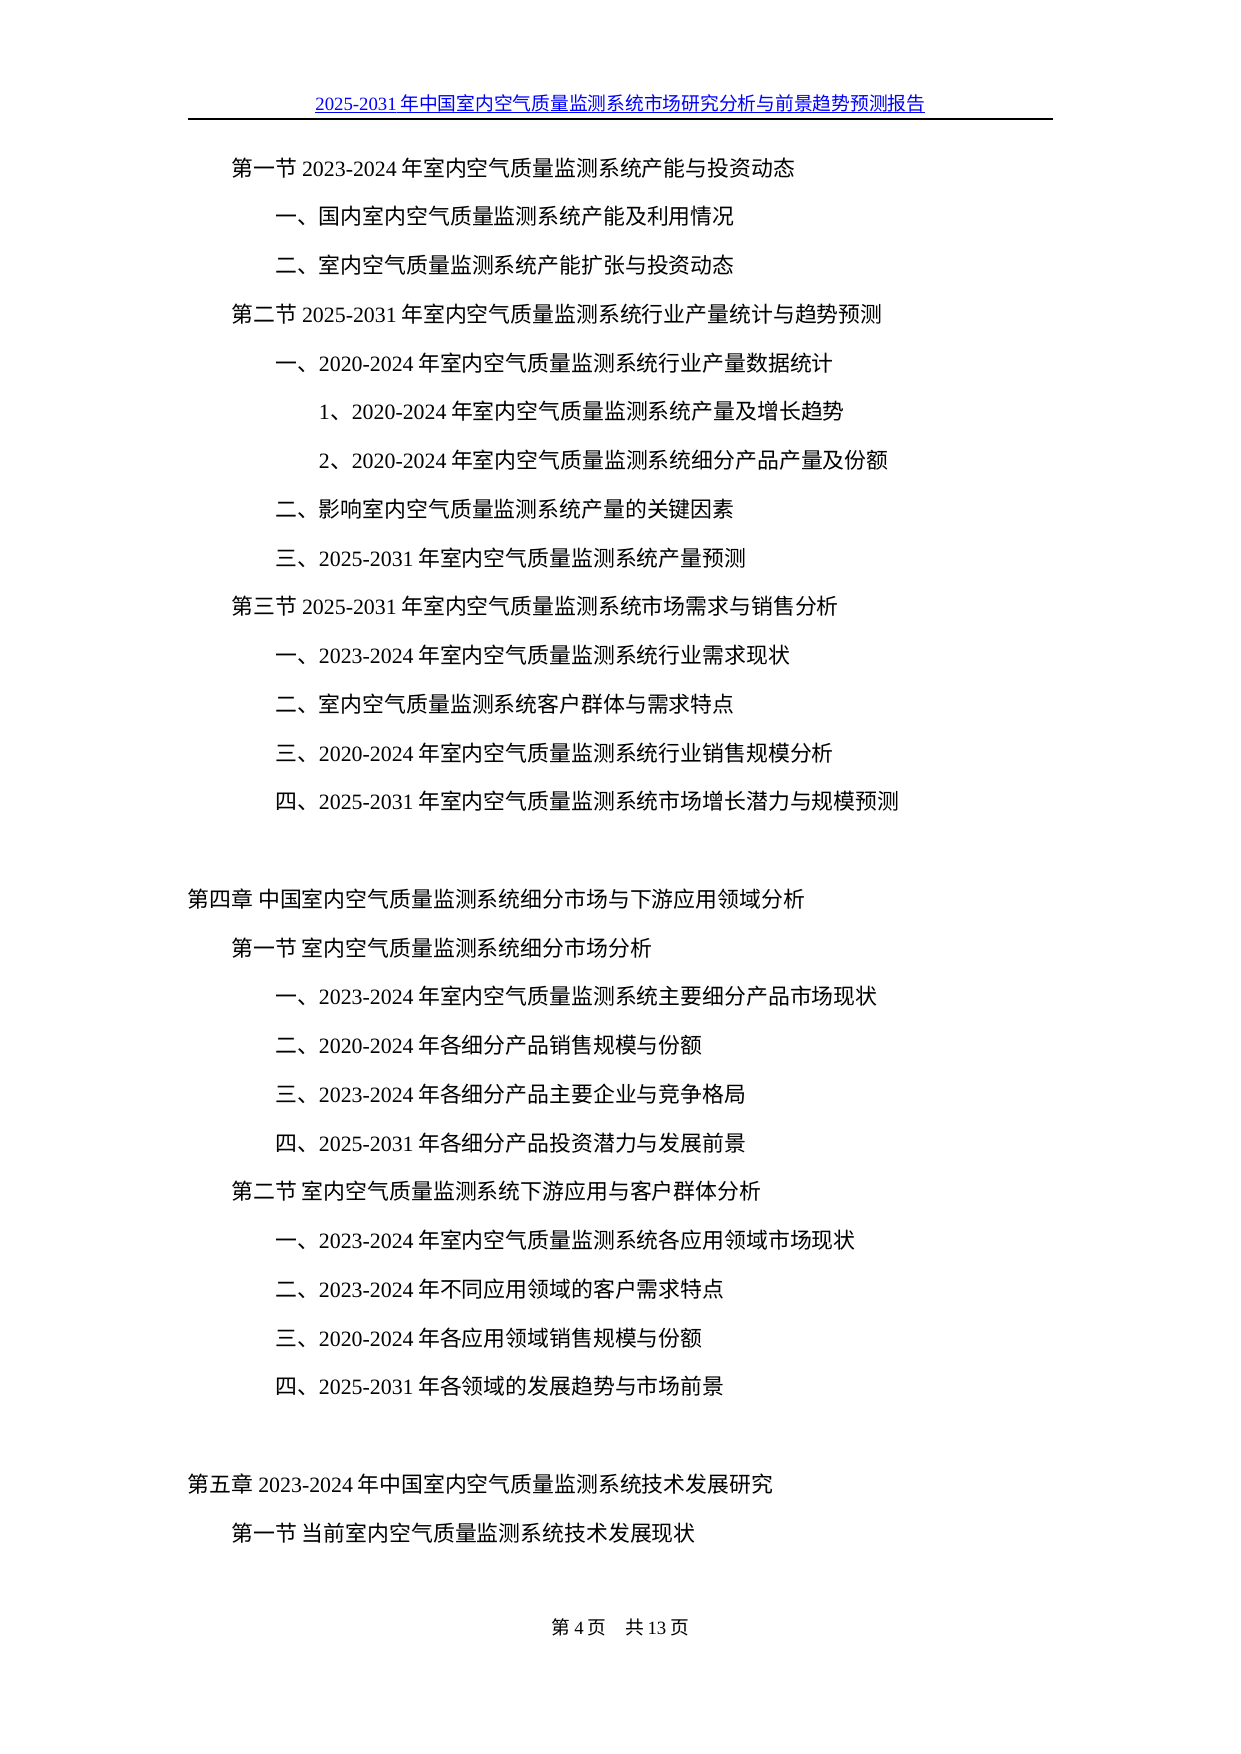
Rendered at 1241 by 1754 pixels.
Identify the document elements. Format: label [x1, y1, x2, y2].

text [187, 150, 1053, 1548]
